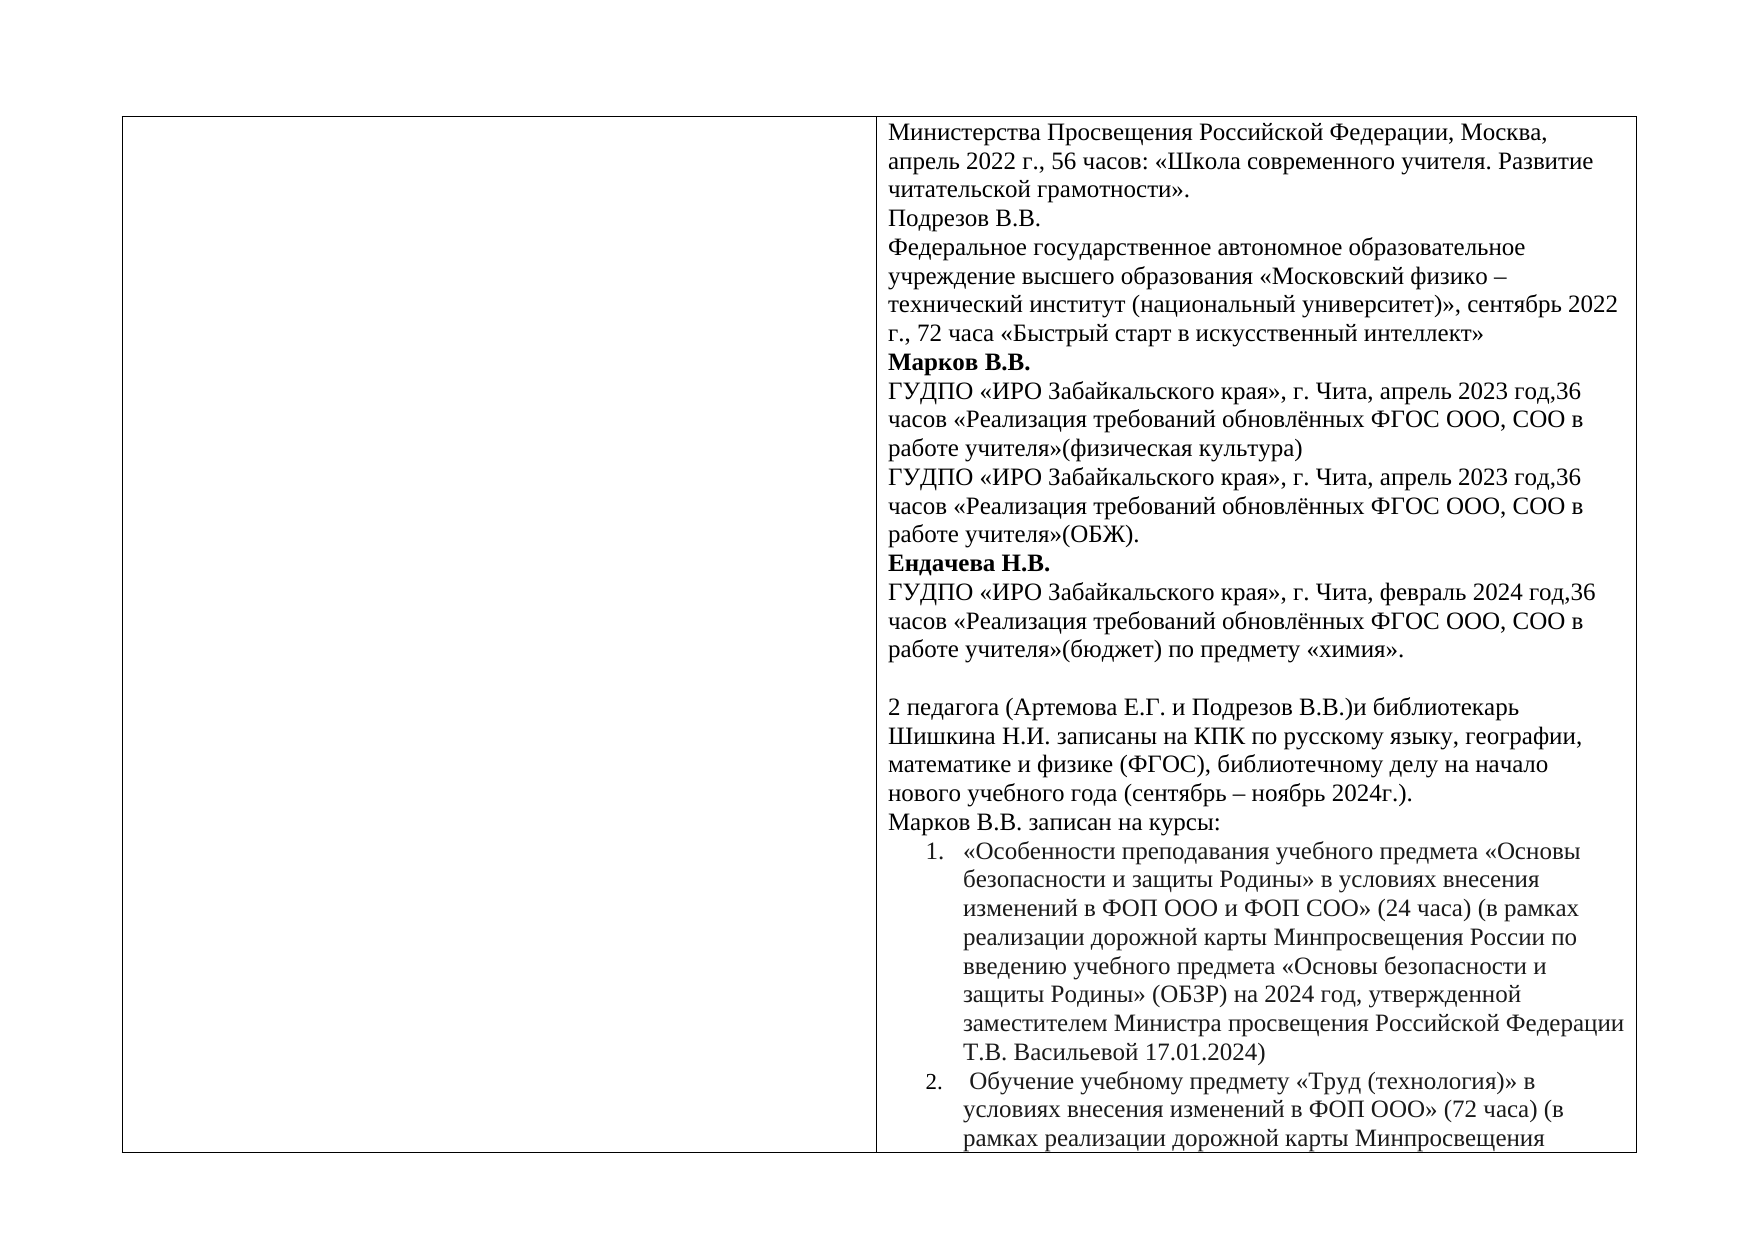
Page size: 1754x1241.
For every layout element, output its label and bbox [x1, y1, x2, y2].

table_cell [123, 117, 876, 1152]
table_cell [877, 117, 1636, 1152]
